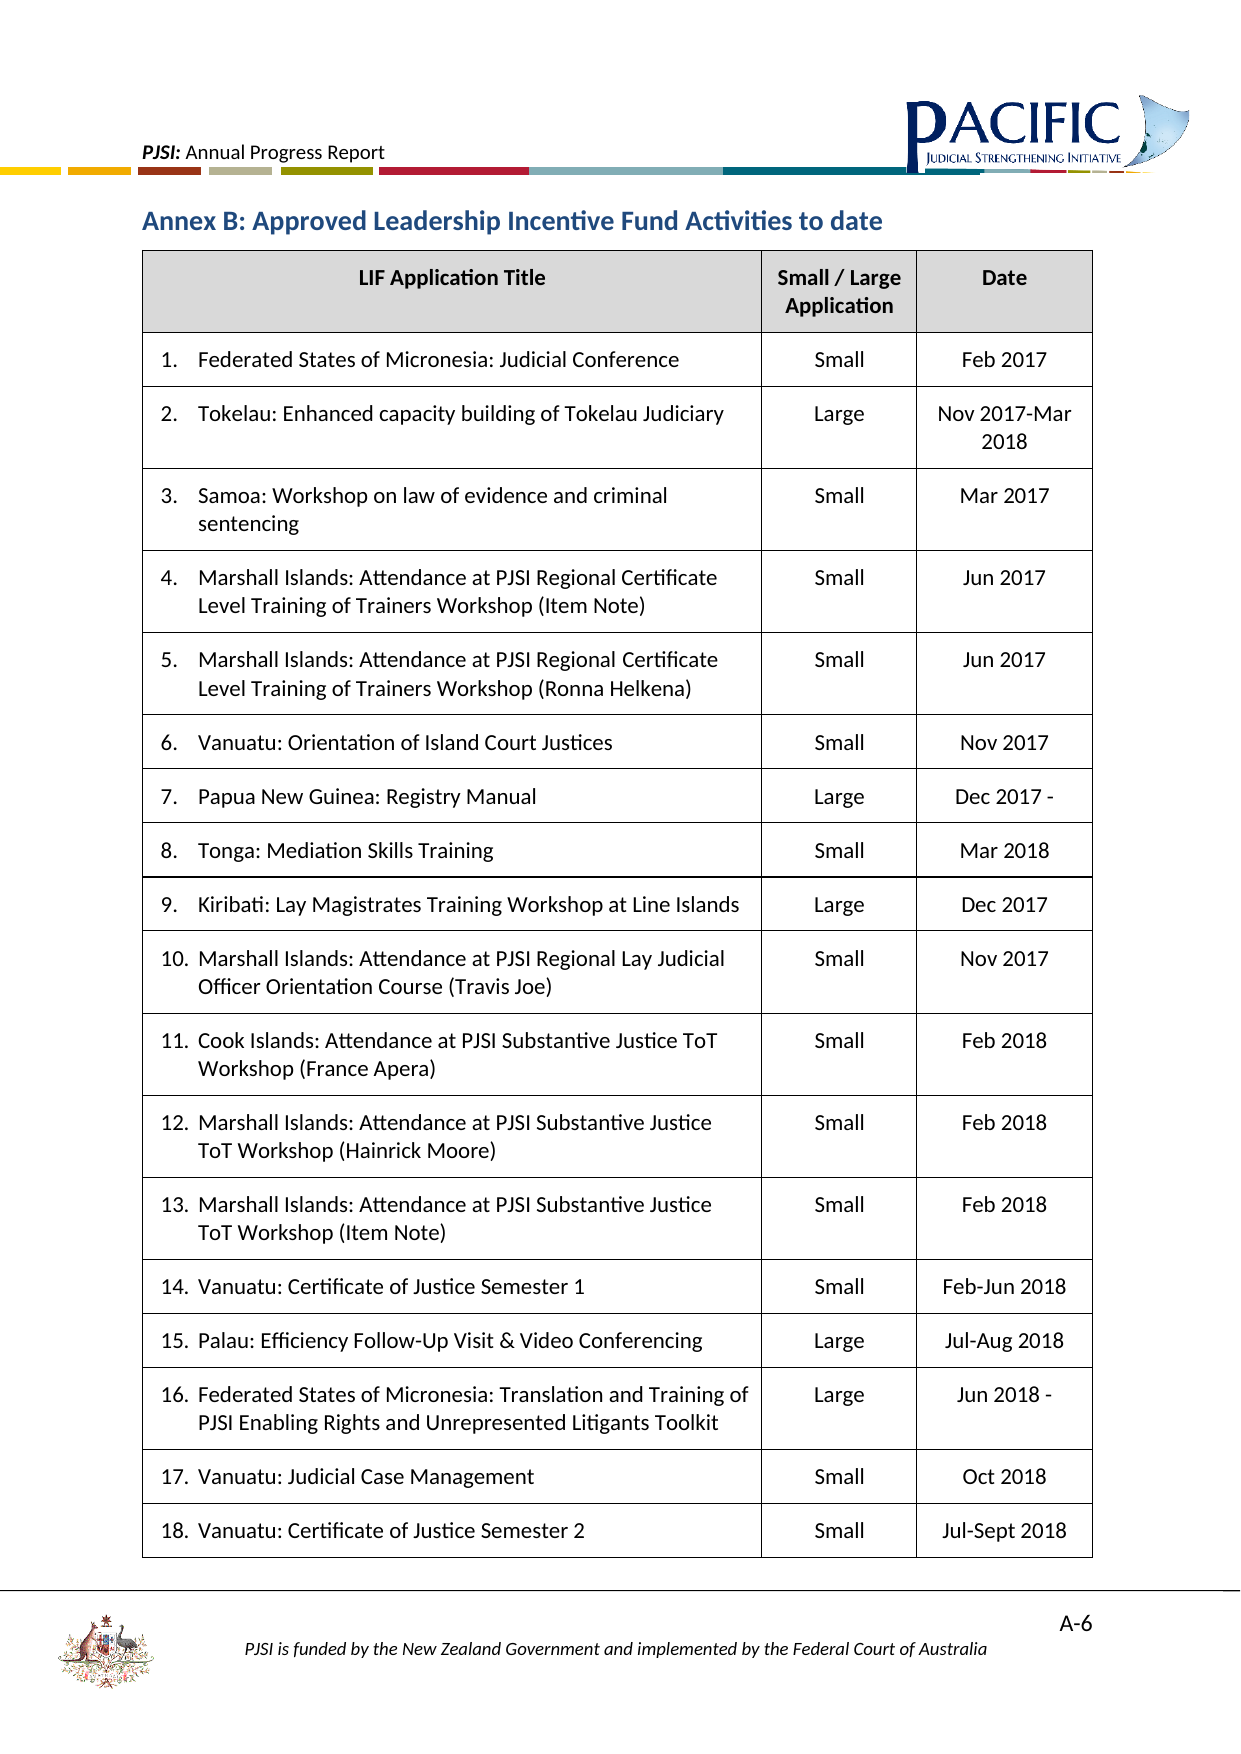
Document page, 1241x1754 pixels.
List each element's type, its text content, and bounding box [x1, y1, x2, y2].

table_cell Large [762, 387, 916, 468]
table_header Date [917, 251, 1092, 332]
picture [0, 93, 1190, 175]
table_cell Mar 2018 [917, 823, 1092, 876]
table_cell Nov 2017-Mar 2018 [917, 387, 1092, 468]
table_cell Dec 2017 - [917, 769, 1092, 822]
table_cell Mar 2017 [917, 469, 1092, 550]
table_cell Marshall Islands: Attendance at PJSI Regional Certificate Level Training of Trainers Workshop (Item Note) [143, 551, 761, 632]
table_cell Tokelau: Enhanced capacity building of Tokelau Judiciary [143, 387, 761, 468]
text Annex B: Approved Leadership Incentive Fund Activities to date [142, 203, 1092, 237]
table_cell Dec 2017 [917, 878, 1092, 930]
table_cell Small [762, 1260, 916, 1313]
table_cell Papua New Guinea: Registry Manual [143, 769, 761, 822]
table_cell Oct 2018 [917, 1450, 1092, 1503]
table_cell Jun 2018 - [917, 1368, 1092, 1449]
table_cell Small [762, 469, 916, 550]
table_cell Vanuatu: Certificate of Justice Semester 2 [143, 1504, 761, 1557]
table_cell Large [762, 769, 916, 822]
table_cell Marshall Islands: Attendance at PJSI Regional Lay Judicial Officer Orientation Course (Travis Joe) [143, 931, 761, 1012]
table_cell Jun 2017 [917, 633, 1092, 714]
table_cell Vanuatu: Certificate of Justice Semester 1 [143, 1260, 761, 1313]
table_cell Small [762, 1014, 916, 1094]
table_cell Federated States of Micronesia: Judicial Conference [143, 333, 761, 386]
table_cell Marshall Islands: Attendance at PJSI Substantive Justice ToT Workshop (Item Note) [143, 1178, 761, 1259]
table_cell Small [762, 633, 916, 714]
table_cell Feb 2018 [917, 1096, 1092, 1177]
picture [54, 1612, 158, 1690]
table_cell Small [762, 1450, 916, 1503]
table_cell Large [762, 1314, 916, 1367]
table_cell Small [762, 823, 916, 876]
table_header Small / Large Application [762, 251, 916, 332]
table_cell Small [762, 1178, 916, 1259]
table_cell Feb 2018 [917, 1014, 1092, 1094]
table_cell Marshall Islands: Attendance at PJSI Substantive Justice ToT Workshop (Hainrick Moore) [143, 1096, 761, 1177]
table_cell Large [762, 1368, 916, 1449]
table_cell Marshall Islands: Attendance at PJSI Regional Certificate Level Training of Trainers Workshop (Ronna Helkena) [143, 633, 761, 714]
table_cell Feb 2018 [917, 1178, 1092, 1259]
table_cell Small [762, 551, 916, 632]
table_cell Jun 2017 [917, 551, 1092, 632]
table_cell Small [762, 1504, 916, 1557]
table_cell Jul-Aug 2018 [917, 1314, 1092, 1367]
table_cell Feb 2017 [917, 333, 1092, 386]
table_cell Palau: Efficiency Follow-Up Visit & Video Conferencing [143, 1314, 761, 1367]
table_cell Small [762, 931, 916, 1012]
table_cell Large [762, 878, 916, 930]
table_cell Small [762, 333, 916, 386]
table_cell Samoa: Workshop on law of evidence and criminal sentencing [143, 469, 761, 550]
table_cell Federated States of Micronesia: Translation and Training of PJSI Enabling Rights and Unrepresented Litigants Toolkit [143, 1368, 761, 1449]
table_cell Vanuatu: Orientation of Island Court Justices [143, 715, 761, 768]
table_cell Nov 2017 [917, 715, 1092, 768]
table_cell Tonga: Mediation Skills Training [143, 823, 761, 876]
table_cell Feb-Jun 2018 [917, 1260, 1092, 1313]
table_cell Nov 2017 [917, 931, 1092, 1012]
table_cell Jul-Sept 2018 [917, 1504, 1092, 1557]
table_cell Small [762, 1096, 916, 1177]
table_cell Vanuatu: Judicial Case Management [143, 1450, 761, 1503]
table_cell Kiribati: Lay Magistrates Training Workshop at Line Islands [143, 878, 761, 930]
table_cell Cook Islands: Attendance at PJSI Substantive Justice ToT Workshop (France Apera) [143, 1014, 761, 1094]
table_header LIF Application Title [143, 251, 761, 332]
table_cell Small [762, 715, 916, 768]
